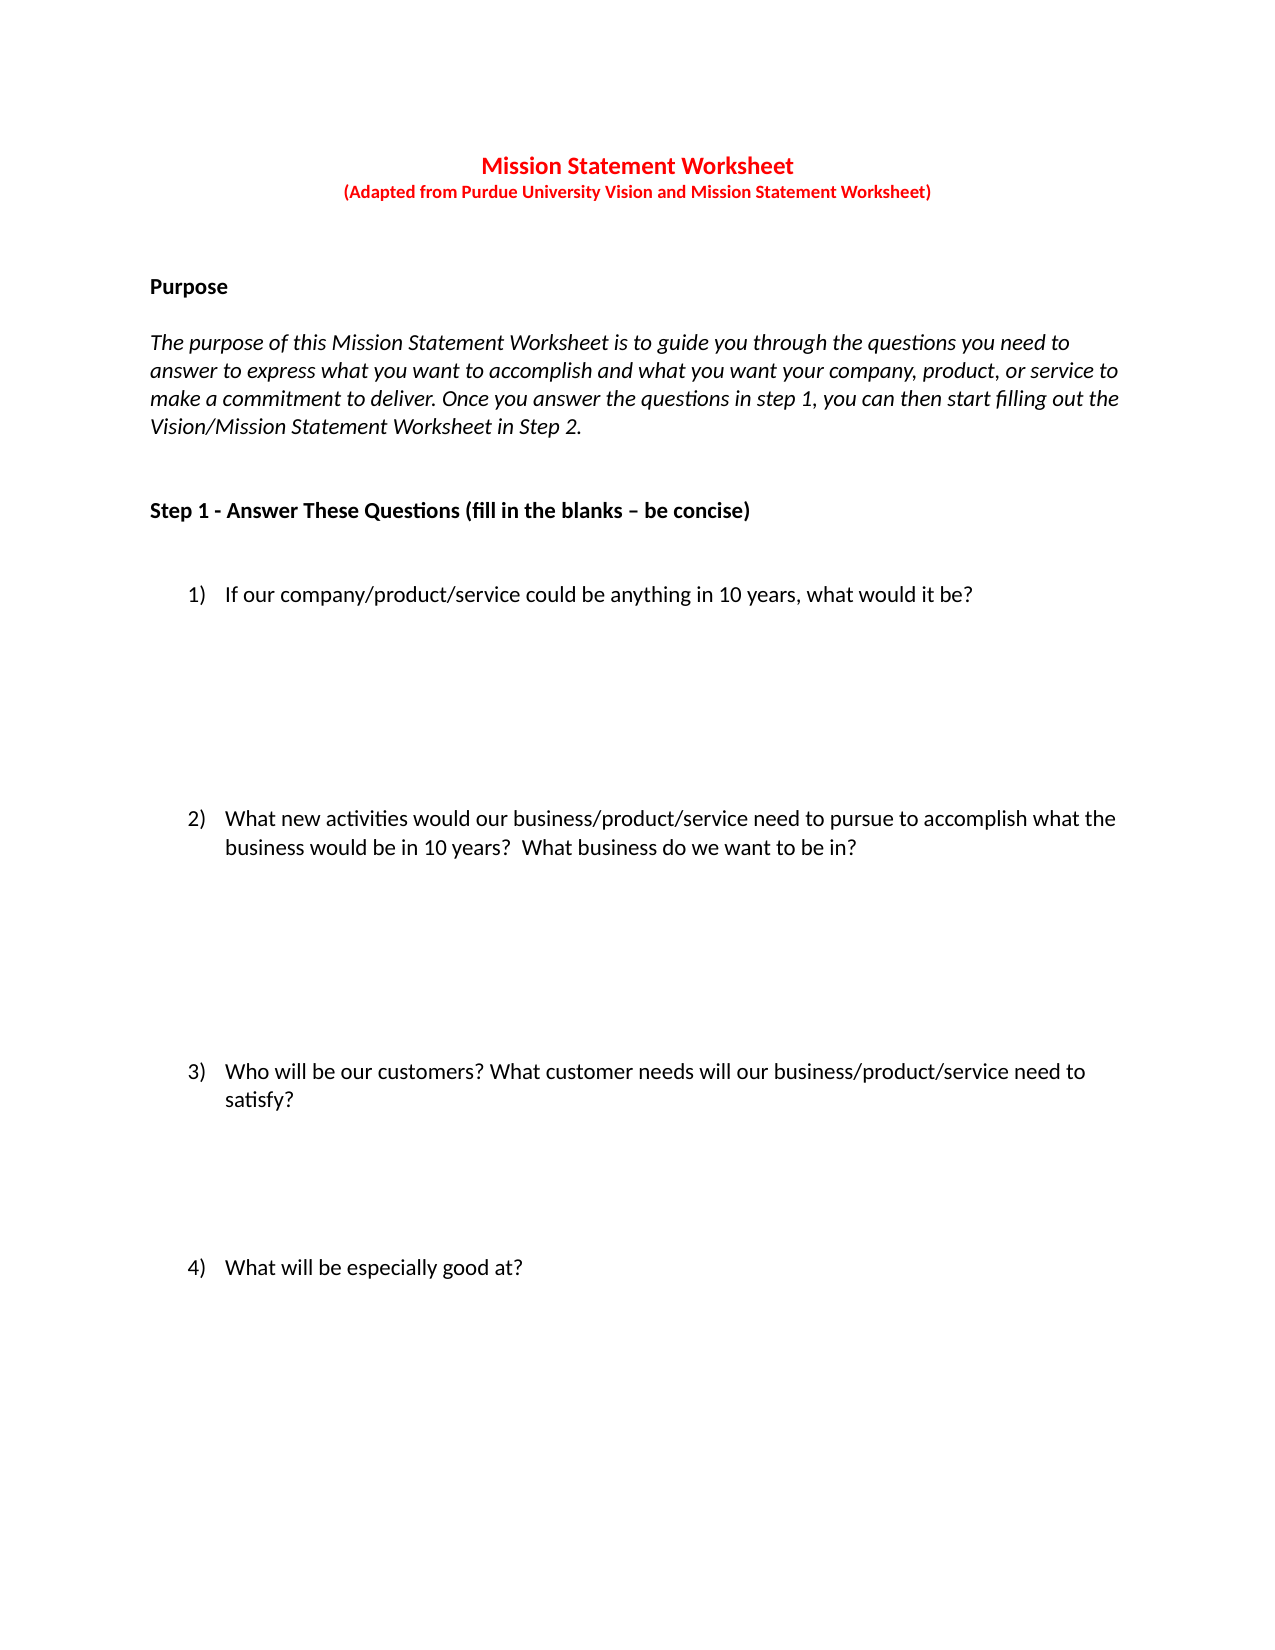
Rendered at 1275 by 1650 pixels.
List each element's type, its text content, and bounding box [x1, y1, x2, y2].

text Step 1 - Answer These Questions (fill in the blanks – be concise) [150, 496, 1125, 524]
list What new activities would our business/product/service need to pursue to accomplish what the business would be in 10 years? What business do we want to be in? [187, 804, 1125, 861]
text Purpose [150, 272, 1125, 300]
text The purpose of this Mission Statement Worksheet is to guide you through the questions you need to answer to express what you want to accomplish and what you want your company, product, or service to make a commitment to deliver. Once you answer the questions in step 1, you can then start filling out the Vision/Mission Statement Worksheet in Step 2. [150, 328, 1125, 440]
text Mission Statement Worksheet [150, 150, 1125, 181]
list What will be especially good at? [187, 1253, 1125, 1281]
text (Adapted from Purdue University Vision and Mission Statement Worksheet) [150, 181, 1125, 203]
list If our company/product/service could be anything in 10 years, what would it be? [187, 580, 1125, 608]
list Who will be our customers? What customer needs will our business/product/service need to satisfy? [187, 1057, 1125, 1113]
